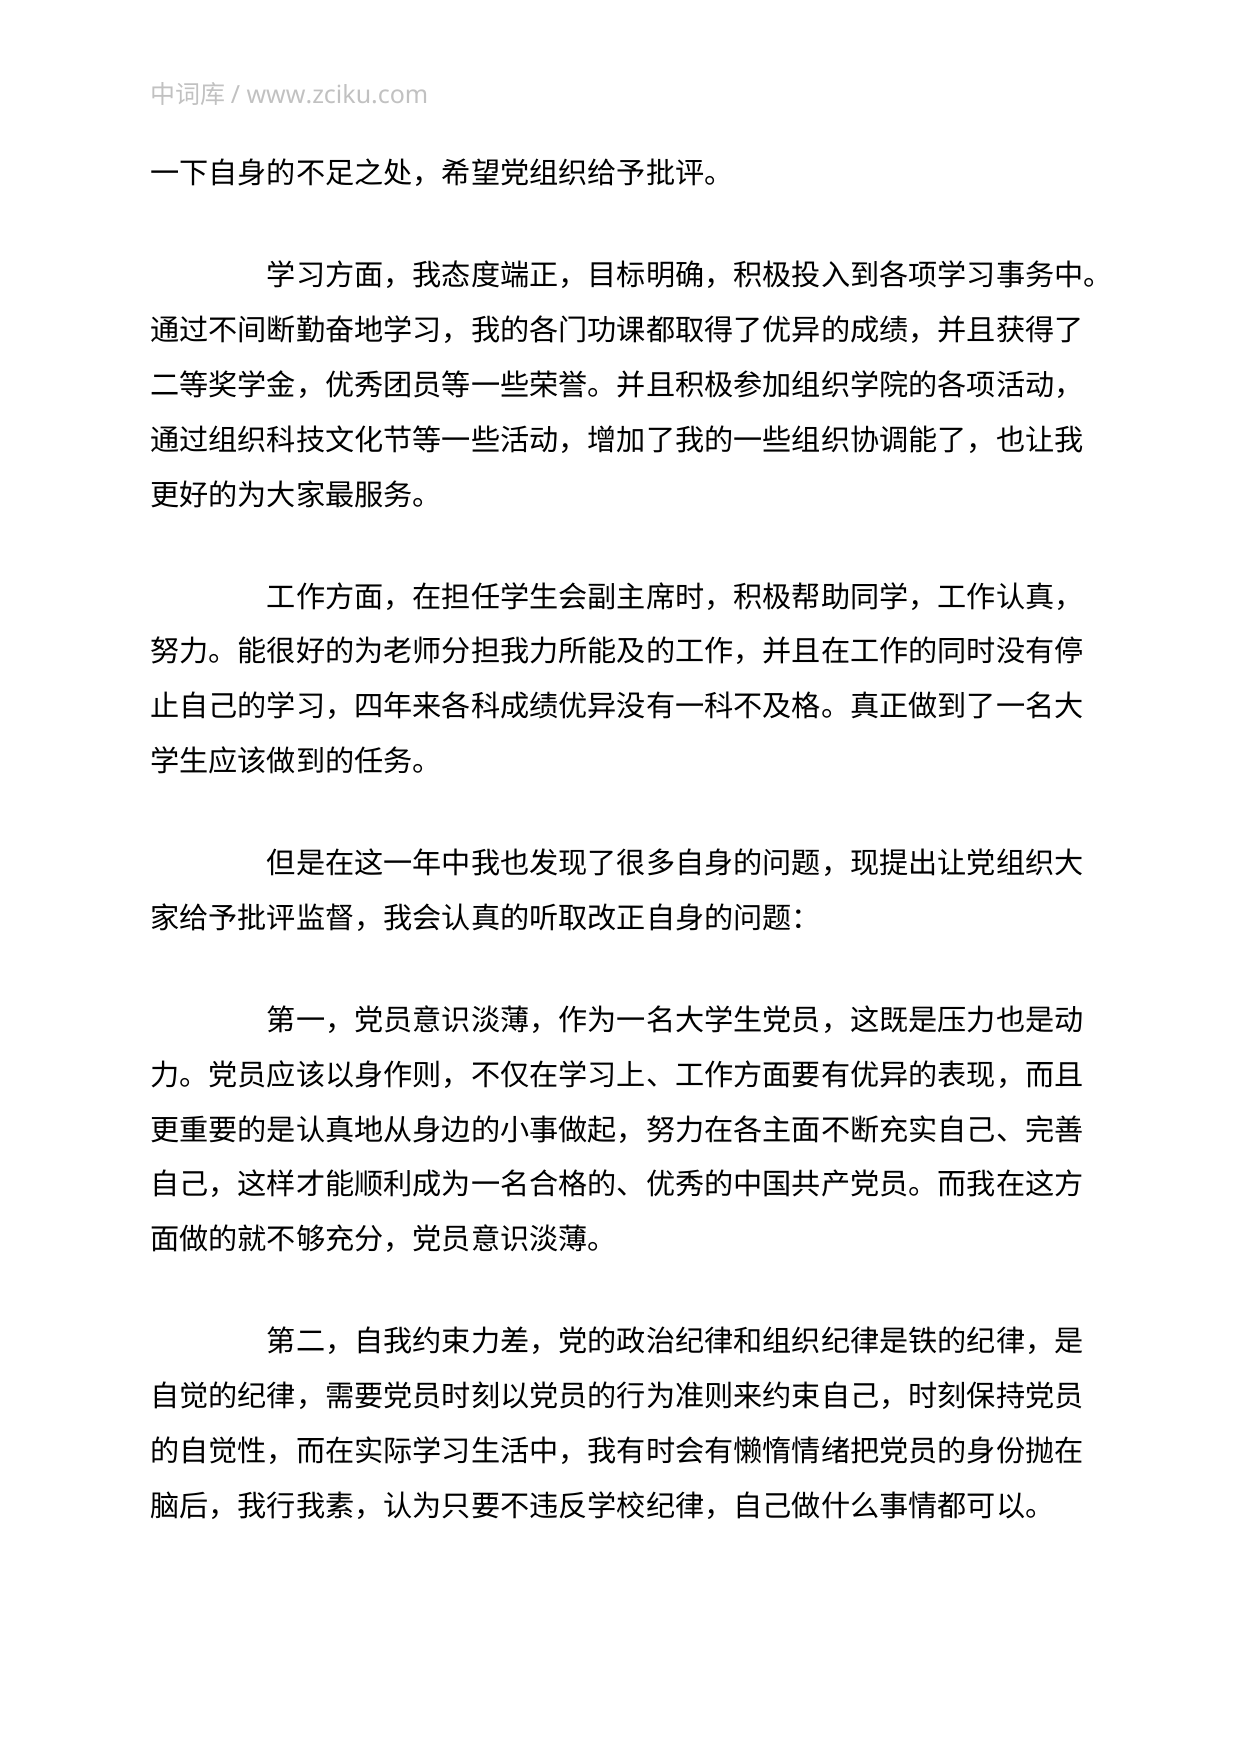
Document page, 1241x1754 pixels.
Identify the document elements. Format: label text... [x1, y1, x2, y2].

text 第二，自我约束力差，党的政治纪律和组织纪律是铁的纪律，是自觉的纪律，需要党员时刻以党员的行为准则来约束自己，时刻保持党员的自觉性，而在实际学习生活中，我有时会有懒惰情绪把党员的身份抛在脑后，我行我素，认为只要不违反学校纪律，自己做什么事情都可以。 [150, 1318, 1090, 1524]
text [150, 150, 1090, 192]
text 但是在这一年中我也发现了很多自身的问题，现提出让党组织大家给予批评监督，我会认真的听取改正自身的问题： [150, 839, 1090, 937]
text 学习方面，我态度端正，目标明确，积极投入到各项学习事务中。通过不间断勤奋地学习，我的各门功课都取得了优异的成绩，并且获得了二等奖学金，优秀团员等一些荣誉。并且积极参加组织学院的各项活动，通过组织科技文化节等一些活动，增加了我的一些组织协调能了，也让我更好的为大家最服务。 [150, 252, 1090, 514]
text 工作方面，在担任学生会副主席时，积极帮助同学，工作认真，努力。能很好的为老师分担我力所能及的工作，并且在工作的同时没有停止自己的学习，四年来各科成绩优异没有一科不及格。真正做到了一名大学生应该做到的任务。 [150, 573, 1090, 780]
text 第一，党员意识淡薄，作为一名大学生党员，这既是压力也是动力。党员应该以身作则，不仅在学习上、工作方面要有优异的表现，而且更重要的是认真地从身边的小事做起，努力在各主面不断充实自己、完善自己，这样才能顺利成为一名合格的、优秀的中国共产党员。而我在这方面做的就不够充分，党员意识淡薄。 [150, 996, 1090, 1258]
